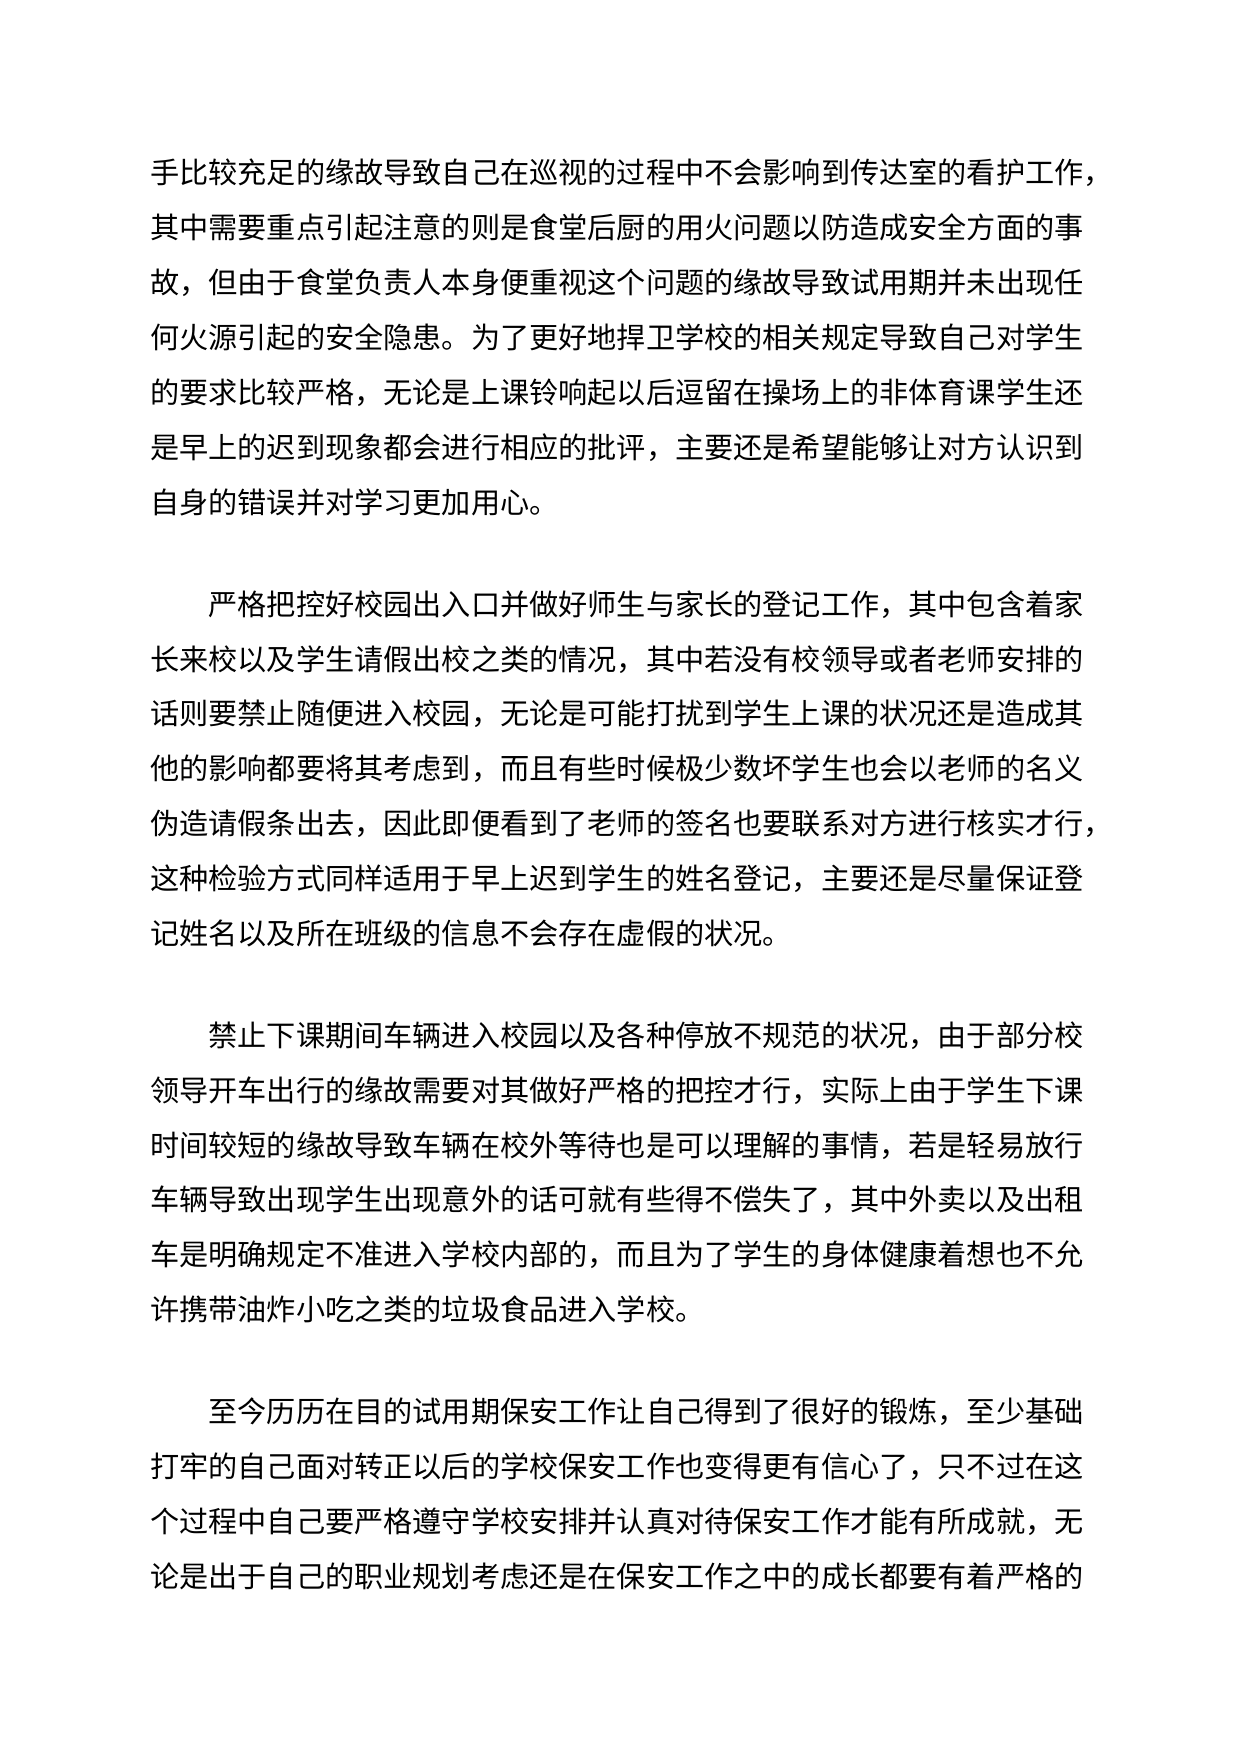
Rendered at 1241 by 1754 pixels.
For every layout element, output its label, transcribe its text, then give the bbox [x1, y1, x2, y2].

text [150, 1388, 1090, 1596]
text 禁止下课期间车辆进入校园以及各种停放不规范的状况，由于部分校领导开车出行的缘故需要对其做好严格的把控才行，实际上由于学生下课时间较短的缘故导致车辆在校外等待也是可以理解的事情，若是轻易放行车辆导致出现学生出现意外的话可就有些得不偿失了，其中外卖以及出租车是明确规定不准进入学校内部的，而且为了学生的身体健康着想也不允许携带油炸小吃之类的垃圾食品进入学校。 [150, 1012, 1090, 1329]
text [150, 150, 1090, 522]
text 严格把控好校园出入口并做好师生与家长的登记工作，其中包含着家长来校以及学生请假出校之类的情况，其中若没有校领导或者老师安排的话则要禁止随便进入校园，无论是可能打扰到学生上课的状况还是造成其他的影响都要将其考虑到，而且有些时候极少数坏学生也会以老师的名义伪造请假条出去，因此即便看到了老师的签名也要联系对方进行核实才行，这种检验方式同样适用于早上迟到学生的姓名登记，主要还是尽量保证登记姓名以及所在班级的信息不会存在虚假的状况。 [150, 581, 1090, 953]
